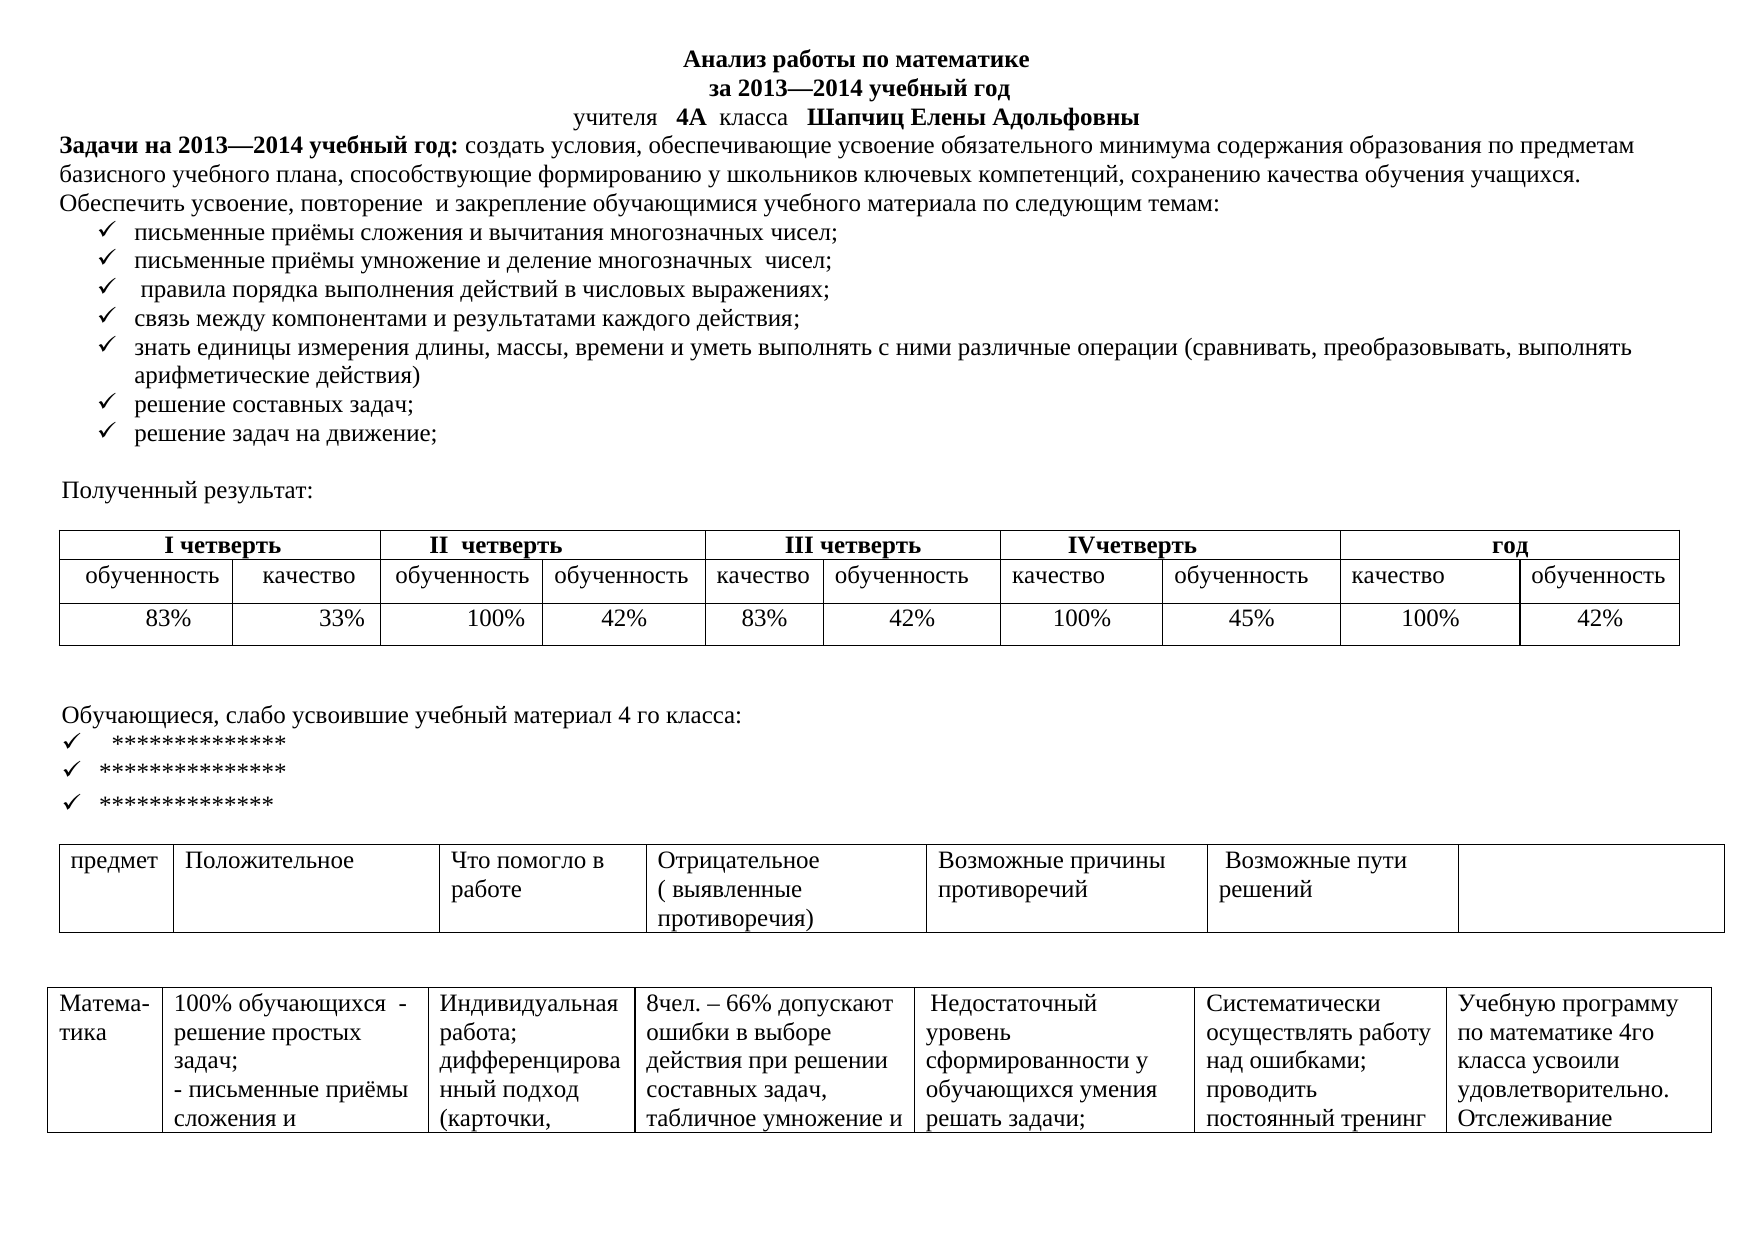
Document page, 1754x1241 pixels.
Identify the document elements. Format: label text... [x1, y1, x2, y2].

text Анализ работы по математике [59, 44, 1654, 73]
table_cell 83% [706, 604, 823, 645]
table_cell обученность [1521, 560, 1679, 602]
text учителя 4А класса Шапчиц Елены Адольфовны [59, 102, 1654, 131]
table_cell обученность [824, 560, 1000, 602]
list письменные приёмы умножение и деление многозначных чисел; [97, 246, 1654, 274]
table_cell обученность [543, 560, 705, 602]
table_cell обученность [60, 560, 232, 602]
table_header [915, 988, 1194, 1132]
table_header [429, 988, 634, 1132]
table_header I четверть [60, 531, 380, 559]
text Обучающиеся, слабо усвоившие учебный материал 4 го класса: [59, 700, 1654, 729]
table_cell 100% [381, 604, 542, 645]
table_cell 42% [824, 604, 1000, 645]
text Полученный результат: [59, 476, 1654, 504]
text Задачи на 2013—2014 учебный год: создать условия, обеспечивающие усвоение обязательного минимума содержания образования по предметам базисного учебного плана, способствующие формированию у школьников ключевых компетенций, сохранению качества обучения учащихся. [59, 131, 1654, 188]
table_header год [1341, 531, 1679, 559]
list решение составных задач; [97, 389, 1654, 418]
table_cell 33% [233, 604, 380, 645]
list ************** [59, 729, 1654, 757]
table_cell 45% [1163, 604, 1340, 645]
table_header Возможные причины противоречий [927, 845, 1207, 932]
table_cell 100% [1341, 604, 1519, 645]
list *************** [59, 757, 1654, 786]
list ************** [59, 790, 1654, 819]
table_cell 42% [543, 604, 705, 645]
table_cell качество [1001, 560, 1162, 602]
table_header [1459, 845, 1724, 932]
list связь между компонентами и результатами каждого действия; [97, 303, 1654, 332]
table_header III четверть [706, 531, 1000, 559]
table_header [1195, 988, 1446, 1132]
table_cell 83% [60, 604, 232, 645]
table_cell качество [706, 560, 823, 602]
table_cell обученность [1163, 560, 1340, 602]
table_header Положительное [174, 845, 439, 932]
table_header Матема- тика [48, 988, 162, 1132]
table_cell 42% [1521, 604, 1679, 645]
table_cell 100% [1001, 604, 1162, 645]
table_cell качество [233, 560, 380, 602]
table_header Возможные пути решений [1208, 845, 1458, 932]
table_cell качество [1341, 560, 1519, 602]
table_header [163, 988, 428, 1132]
table_header Что помогло в работе [440, 845, 646, 932]
table_header Отрицательное ( выявленные противоречия) [647, 845, 926, 932]
table_header предмет [60, 845, 173, 932]
text Обеспечить усвоение, повторение и закрепление обучающимися учебного материала по следующим темам: [59, 188, 1654, 217]
list правила порядка выполнения действий в числовых выражениях; [97, 274, 1654, 303]
list решение задач на движение; [97, 418, 1654, 447]
table_header II четверть [381, 531, 705, 559]
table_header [1447, 988, 1711, 1132]
text за 2013—2014 учебный год [59, 73, 1654, 102]
list письменные приёмы сложения и вычитания многозначных чисел; [97, 217, 1654, 246]
table_header IVчетверть [1001, 531, 1340, 559]
table_cell обученность [381, 560, 542, 602]
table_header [636, 988, 914, 1132]
list знать единицы измерения длины, массы, времени и уметь выполнять с ними различные операции (сравнивать, преобразовывать, выполнять арифметические действия) [97, 332, 1654, 389]
